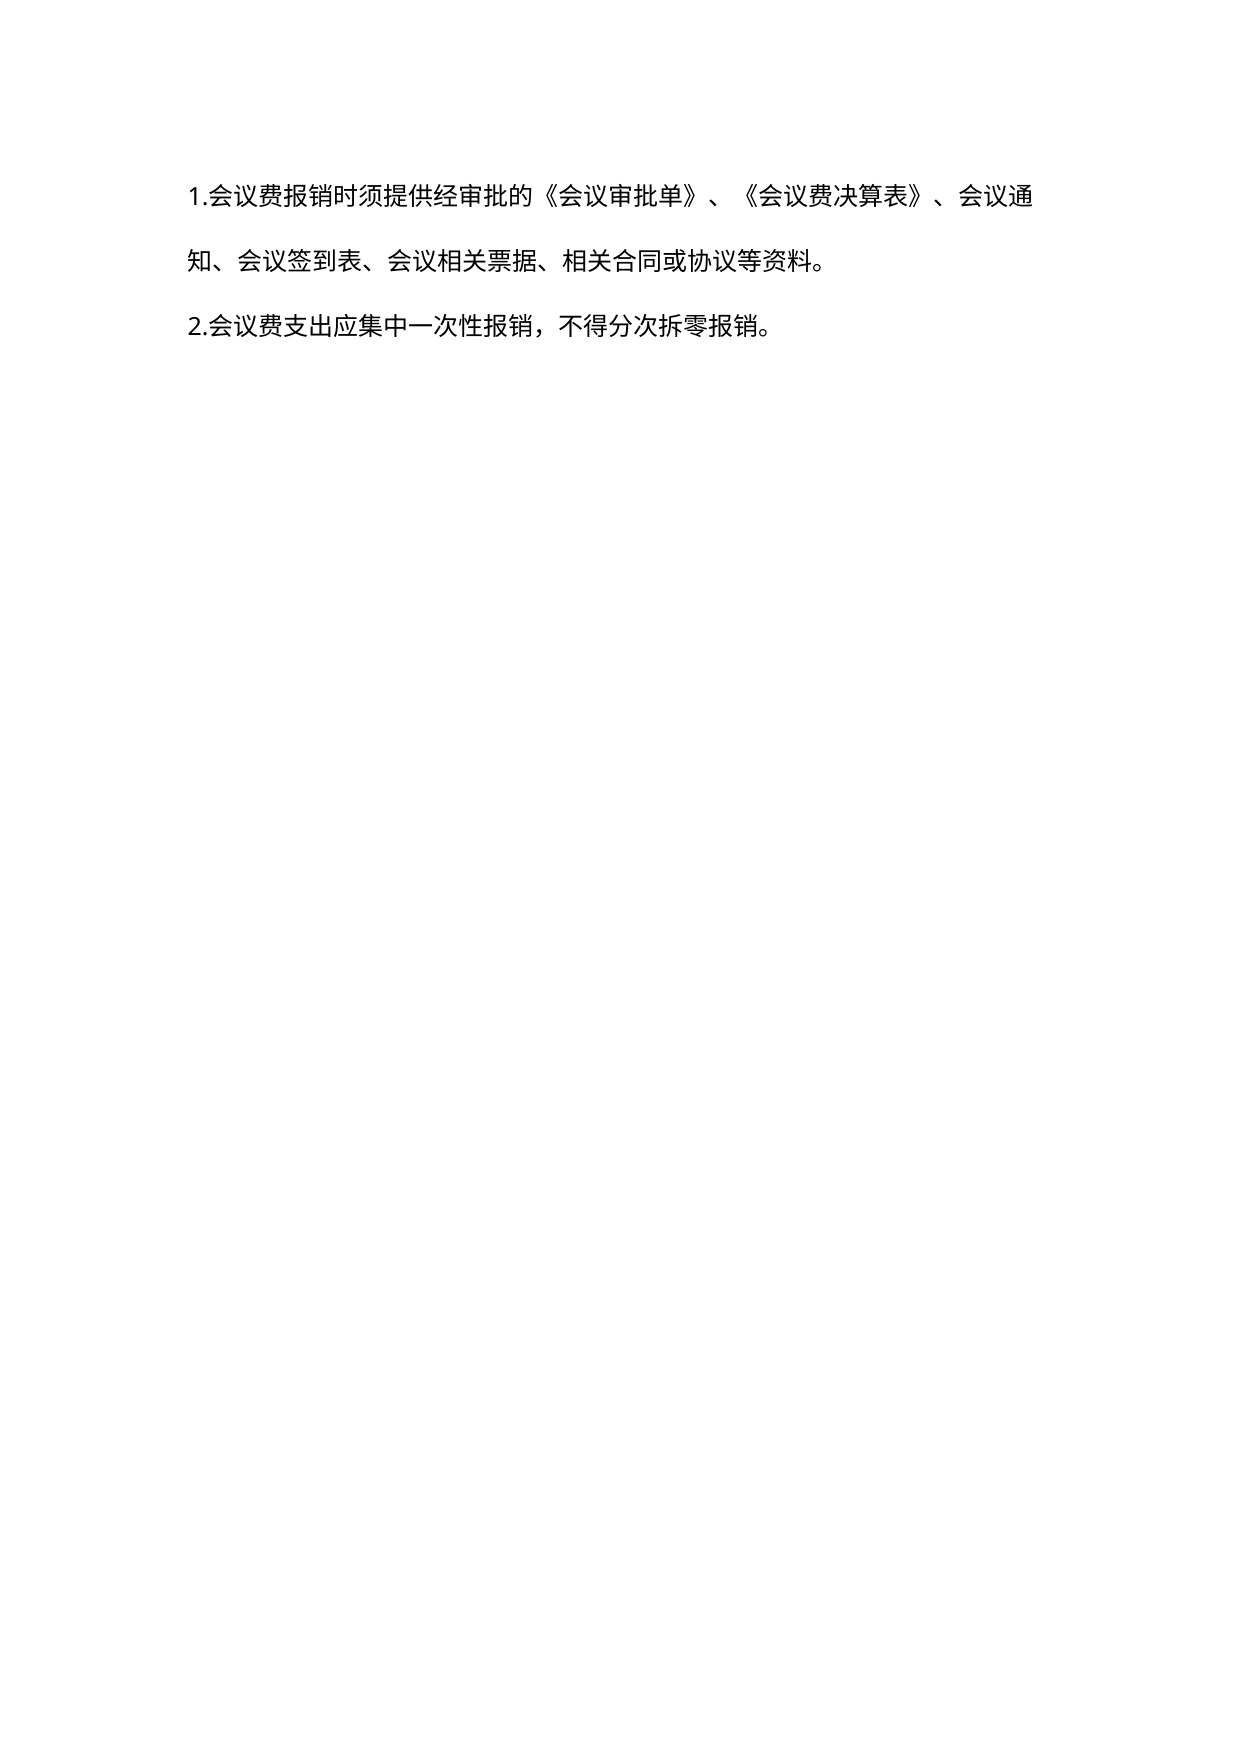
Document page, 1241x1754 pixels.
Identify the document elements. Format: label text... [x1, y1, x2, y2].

text 1.会议费报销时须提供经审批的《会议审批单》、《会议费决算表》、会议通知、会议签到表、会议相关票据、相关合同或协议等资料。 [187, 162, 1053, 292]
text 2.会议费支出应集中一次性报销，不得分次拆零报销。 [187, 292, 1053, 357]
